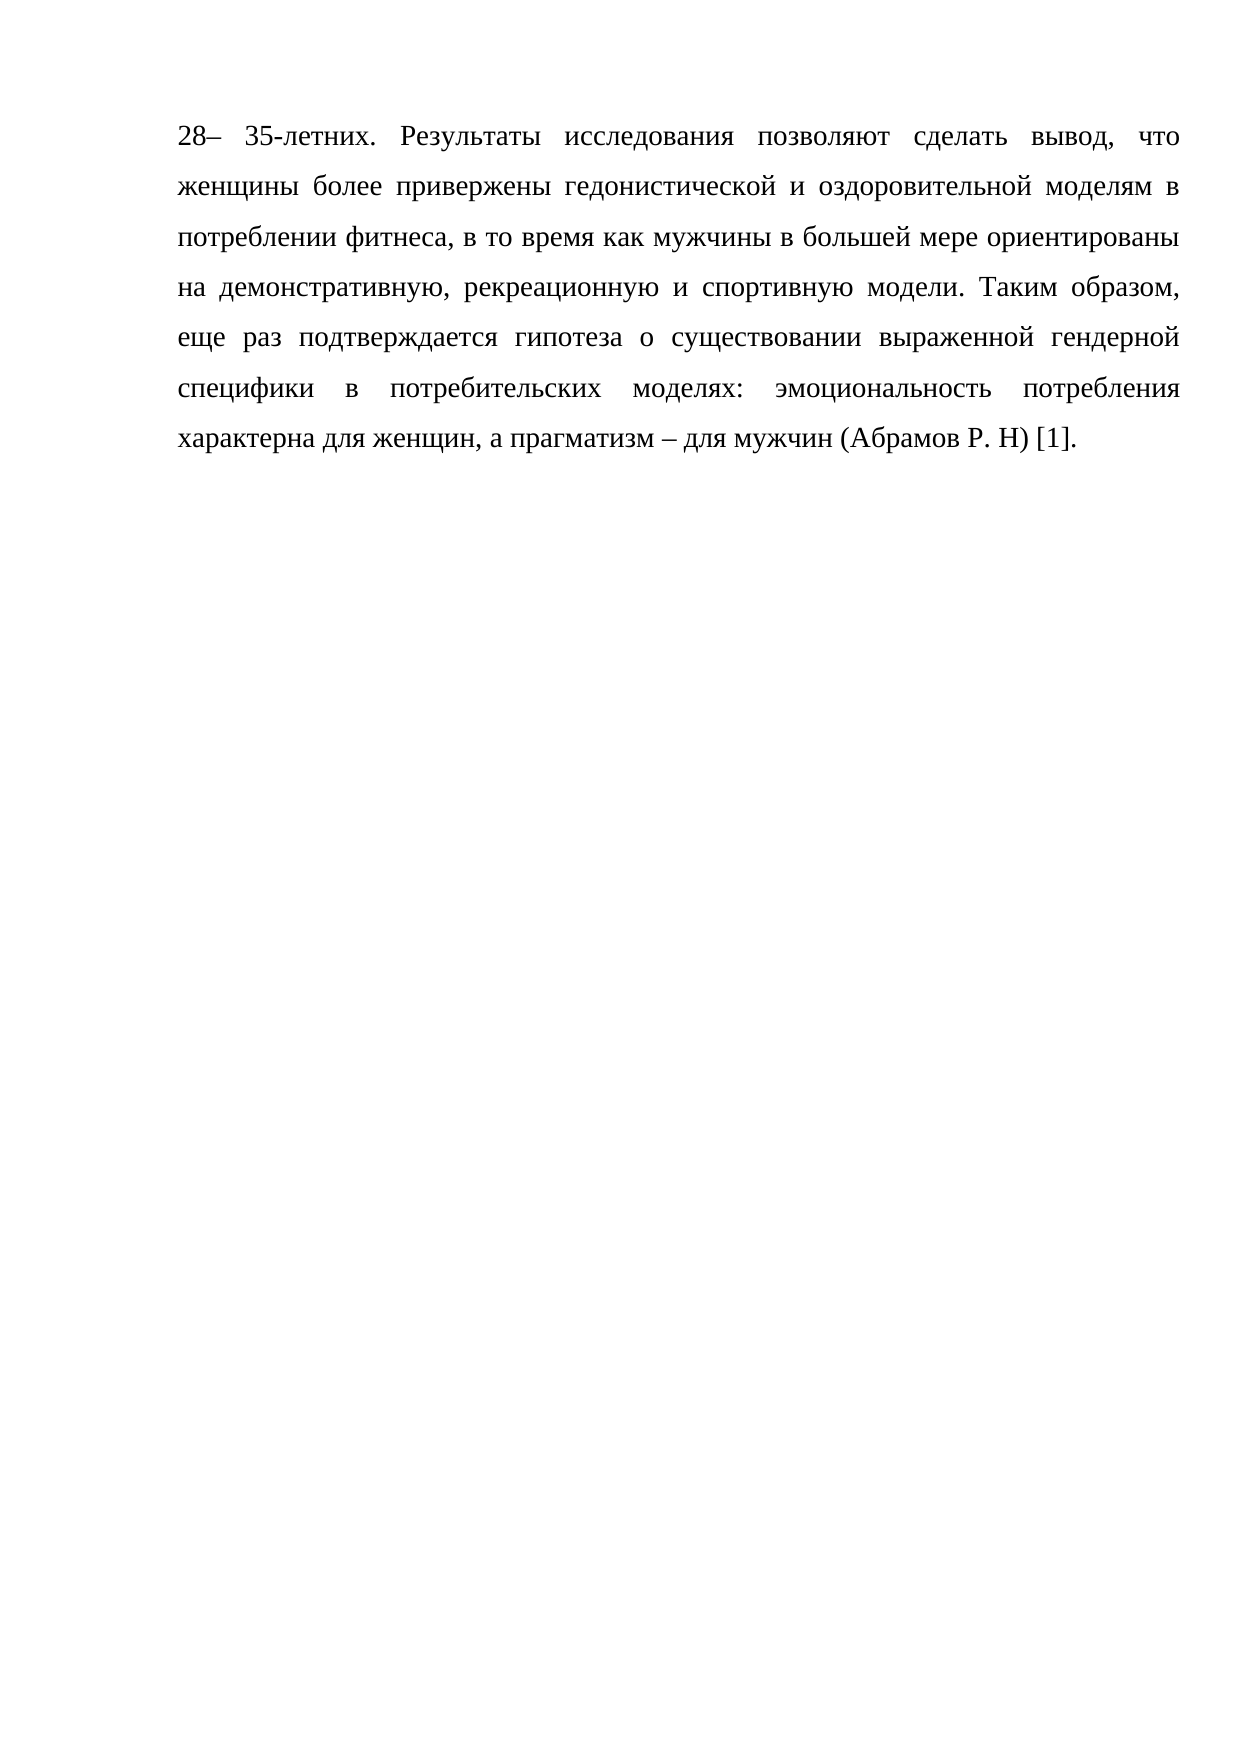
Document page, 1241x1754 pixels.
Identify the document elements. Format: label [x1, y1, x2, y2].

text [177, 118, 1181, 453]
